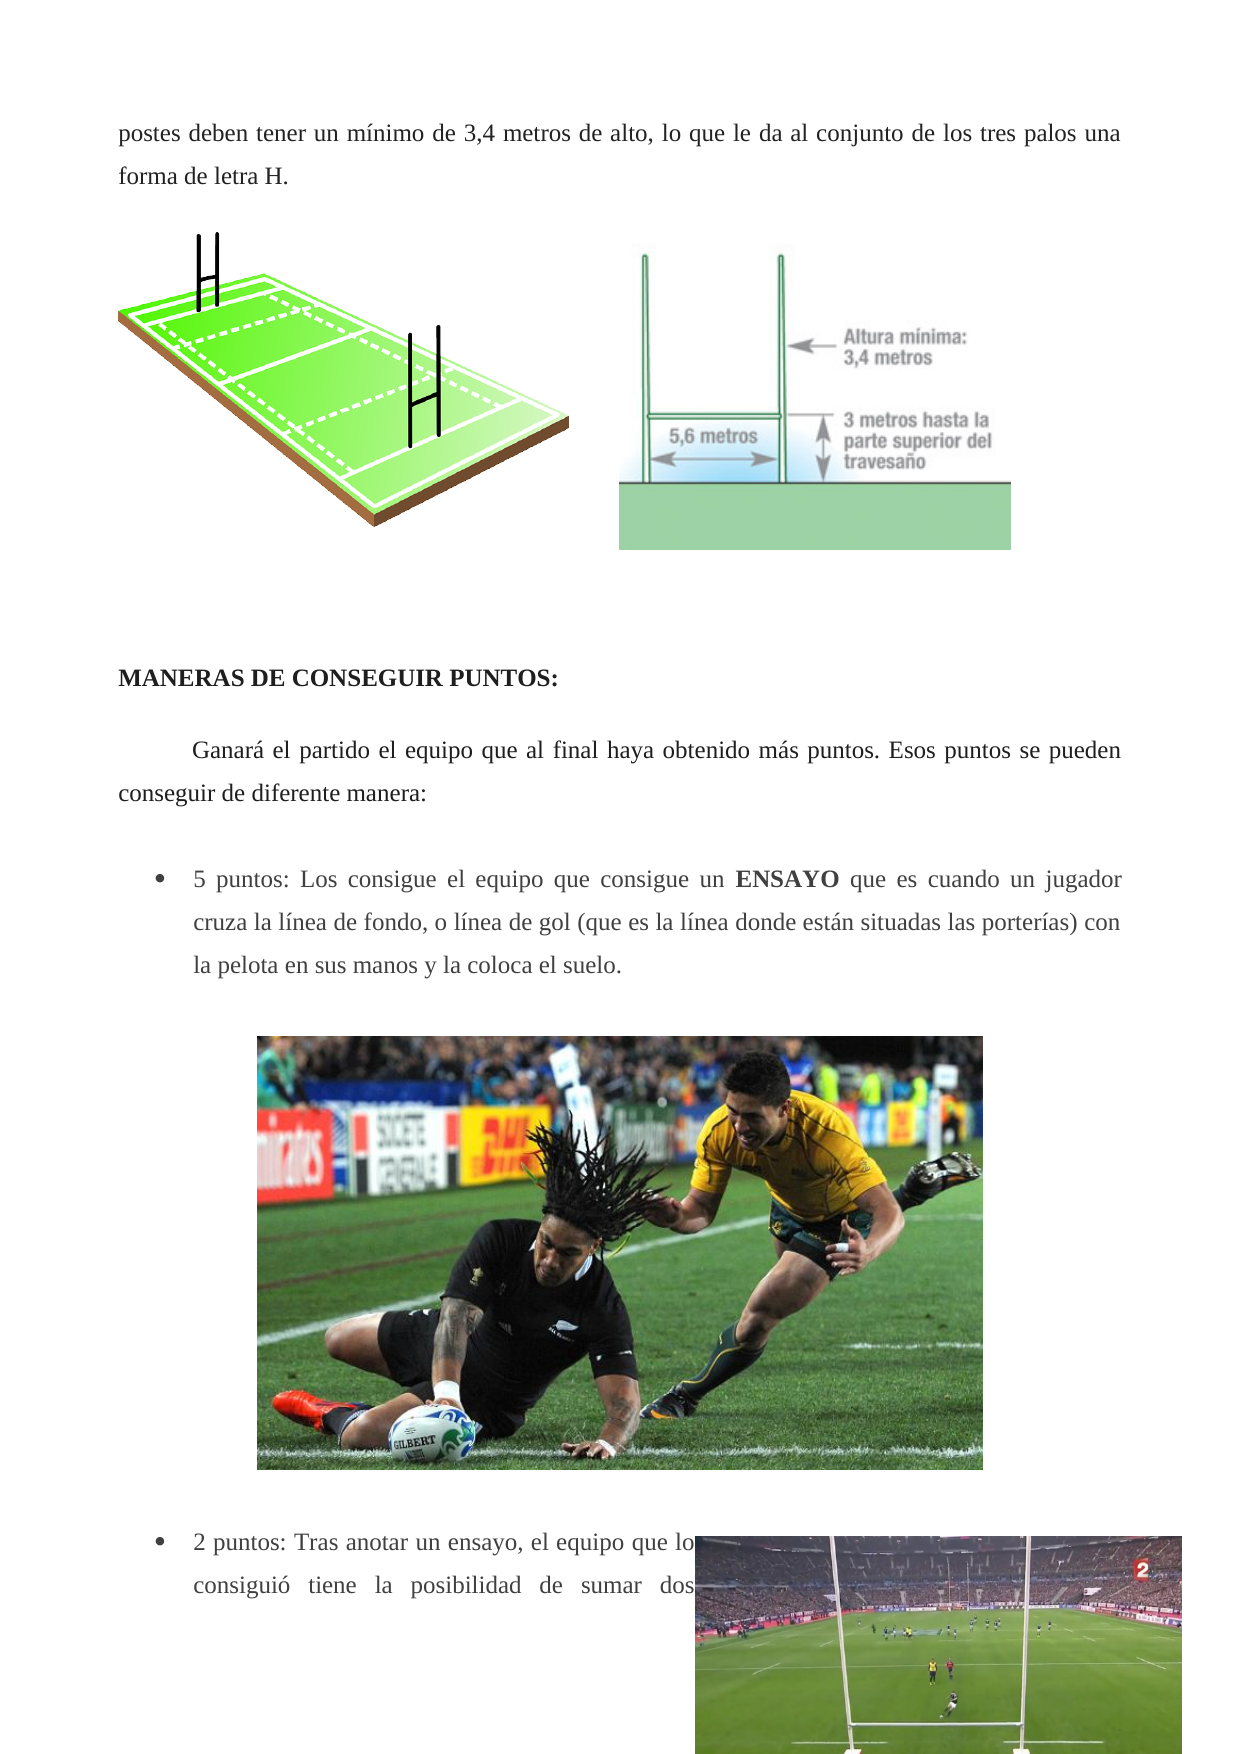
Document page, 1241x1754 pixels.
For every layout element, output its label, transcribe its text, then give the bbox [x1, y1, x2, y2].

picture [695, 1536, 1182, 1754]
picture [619, 232, 1011, 550]
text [118, 147, 1122, 190]
picture [118, 232, 569, 527]
table_header [608, 204, 1110, 564]
table_header [107, 204, 608, 564]
text MANERAS DE CONSEGUIR PUNTOS: [118, 663, 1122, 692]
text Ganará el partido el equipo que al final haya obtenido más puntos. Esos puntos se pueden conseguir de diferente manera: [118, 735, 1122, 807]
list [156, 1527, 1122, 1598]
list 5 puntos: Los consigue el equipo que consigue un ENSAYO que es cuando un jugador cruza la línea de fondo, o línea de gol (que es la línea donde están situadas las porterías) con la pelota en sus manos y la coloca el suelo. [156, 864, 1122, 979]
picture [257, 1036, 983, 1470]
